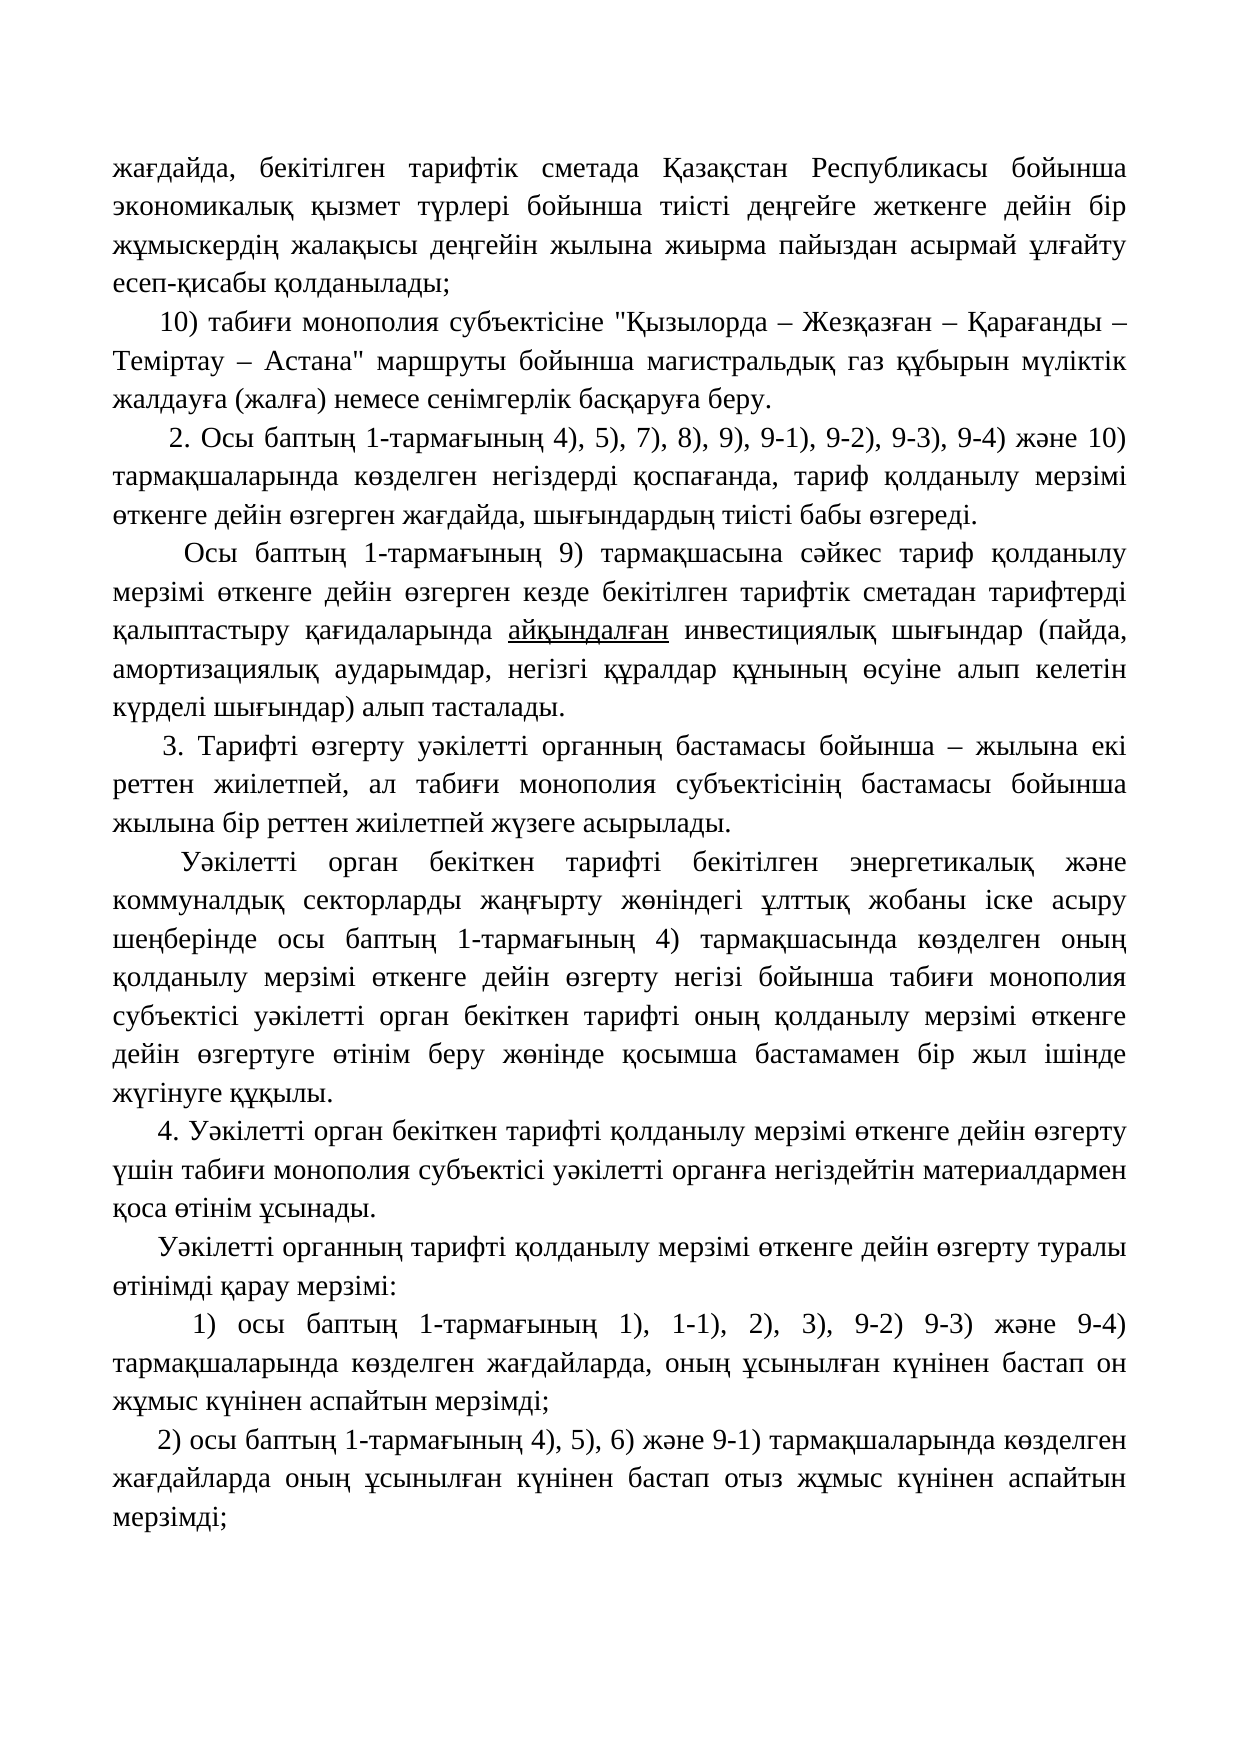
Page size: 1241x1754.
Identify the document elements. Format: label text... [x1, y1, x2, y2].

text 3. Тарифті өзгерту уәкілетті органның бастамасы бойынша – жылына екі реттен жиілетпей, ал табиғи монополия субъектісінің бастамасы бойынша жылына бір реттен жиілетпей жүзеге асырылады. [112, 728, 1128, 839]
text 10) табиғи монополия субъектісіне "Қызылорда – Жезқазған – Қарағанды – Теміртау – Астана" маршруты бойынша магистральдық газ құбырын мүліктік жалдауға (жалға) немесе сенімгерлік басқаруға беру. [112, 304, 1128, 415]
text 4. Уәкілетті орган бекіткен тарифті қолданылу мерзімі өткенге дейін өзгерту үшін табиғи монополия субъектісі уәкілетті органға негіздейтін материалдармен қоса өтінім ұсынады. [112, 1113, 1128, 1224]
text 1) осы баптың 1-тармағының 1), 1-1), 2), 3), 9-2) 9-3) және 9-4) тармақшаларында көзделген жағдайларда, оның ұсынылған күнінен бастап он жұмыс күнінен аспайтын мерзімді; [112, 1306, 1128, 1417]
text Осы баптың 1-тармағының 9) тармақшасына сәйкес тариф қолданылу мерзімі өткенге дейін өзгерген кезде бекітілген тарифтік сметадан тарифтерді қалыптастыру қағидаларында айқындалған инвестициялық шығындар (пайда, амортизациялық аударымдар, негізгі құралдар құнының өсуіне алып келетін күрделі шығындар) алып тасталады. [112, 535, 1128, 723]
text 2) осы баптың 1-тармағының 4), 5), 6) және 9-1) тармақшаларында көзделген жағдайларда оның ұсынылған күнінен бастап отыз жұмыс күнінен аспайтын мерзімді; [112, 1422, 1128, 1532]
text Уәкілетті орган бекіткен тарифті бекітілген энергетикалық және коммуналдық секторларды жаңғырту жөніндегі ұлттық жобаны іске асыру шеңберінде осы баптың 1-тармағының 4) тармақшасында көзделген оның қолданылу мерзімі өткенге дейін өзгерту негізі бойынша табиғи монополия субъектісі уәкілетті орган бекіткен тарифті оның қолданылу мерзімі өткенге дейін өзгертуге өтінім беру жөнінде қосымша бастамамен бір жыл ішінде жүгінуге құқылы. [112, 844, 1128, 1108]
text 2. Осы баптың 1-тармағының 4), 5), 7), 8), 9), 9-1), 9-2), 9-3), 9-4) және 10) тармақшаларында көзделген негіздерді қоспағанда, тариф қолданылу мерзімі өткенге дейін өзгерген жағдайда, шығындардың тиісті бабы өзгереді. [112, 420, 1128, 530]
text Уәкілетті органның тарифті қолданылу мерзімі өткенге дейін өзгерту туралы өтінімді қарау мерзімі: [112, 1229, 1128, 1301]
